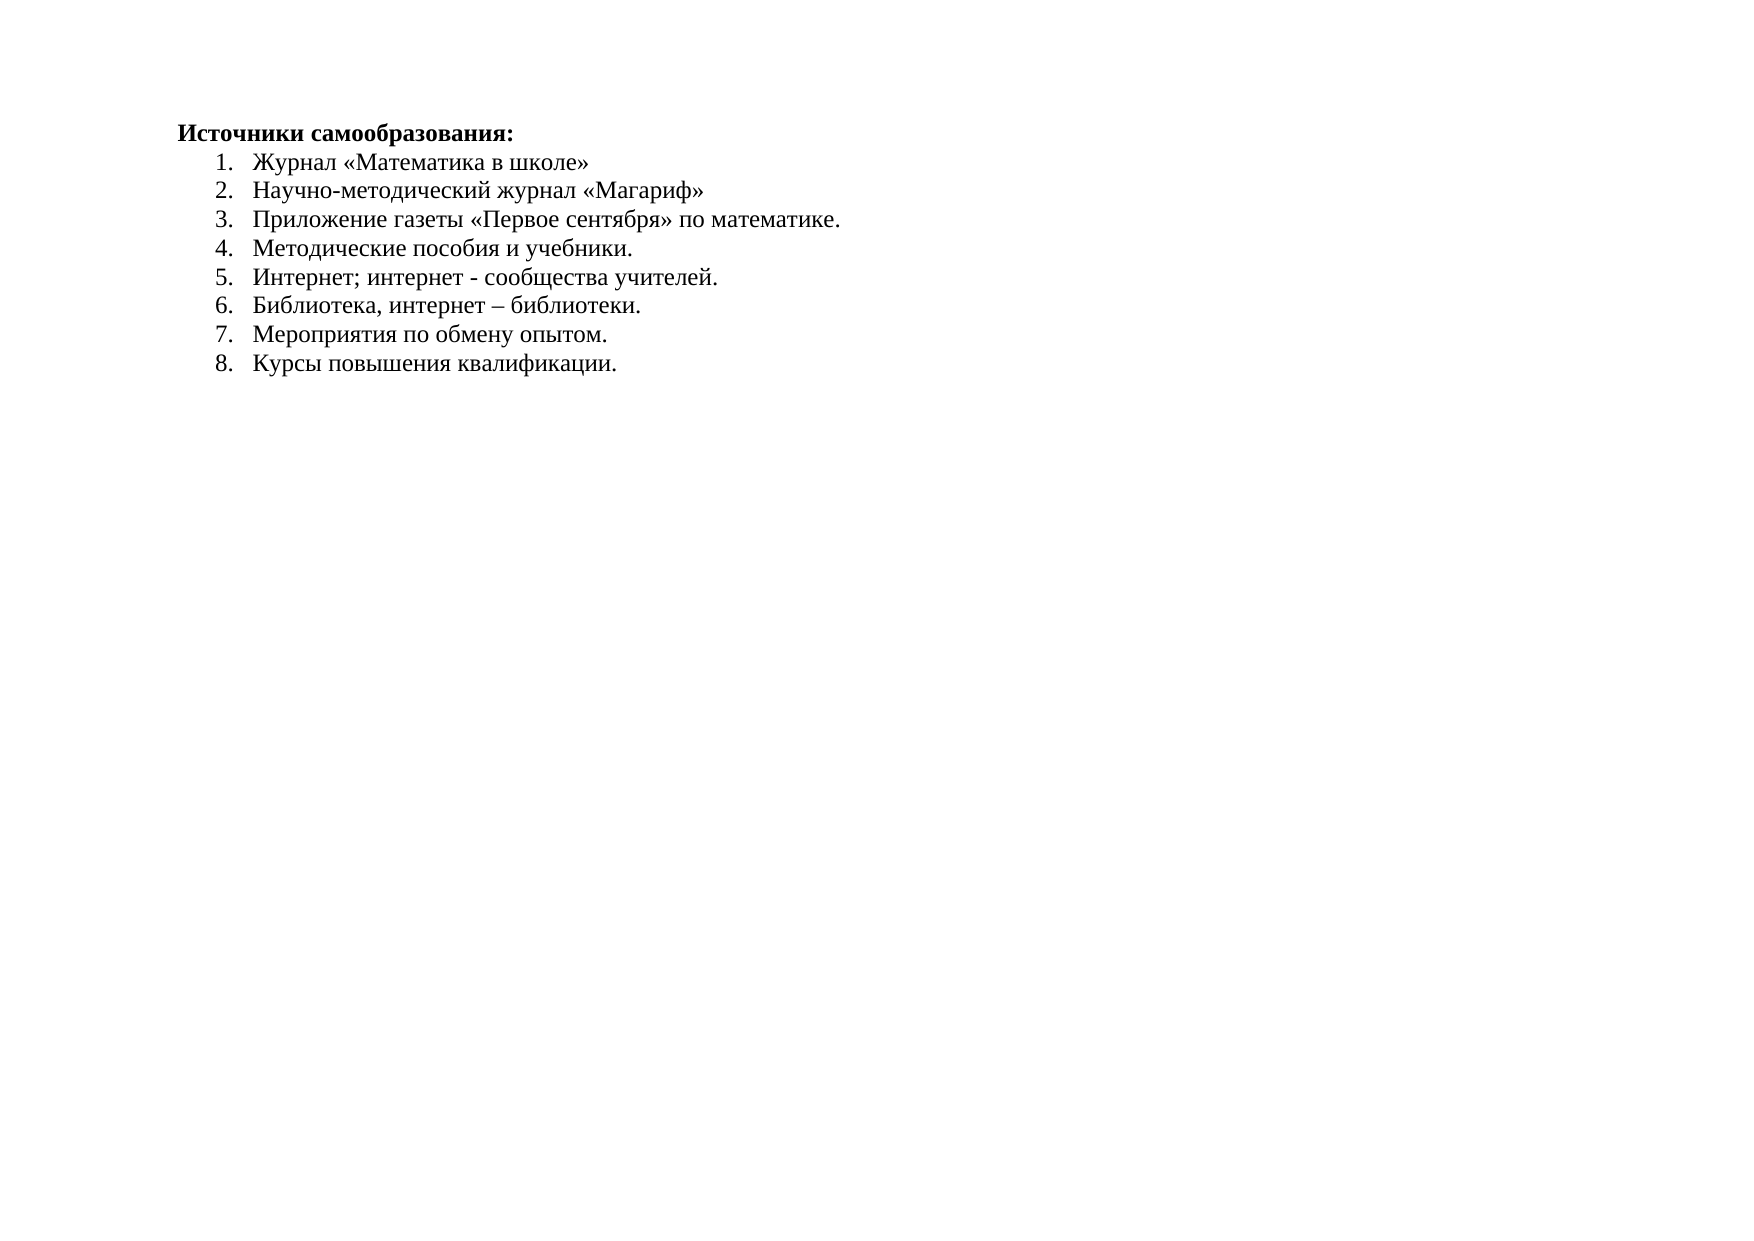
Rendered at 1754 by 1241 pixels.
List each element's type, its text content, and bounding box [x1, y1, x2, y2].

text Источники самообразования: [177, 118, 1665, 147]
list Курсы повышения квалификации. [215, 348, 1665, 377]
list Библиотека, интернет – библиотеки. [215, 291, 1665, 319]
list Методические пособия и учебники. [215, 233, 1665, 262]
list Научно-методический журнал «Магариф» [215, 176, 1665, 204]
list Мероприятия по обмену опытом. [215, 319, 1665, 348]
list Интернет; интернет - сообщества учителей. [215, 262, 1665, 291]
list Журнал «Математика в школе» [215, 147, 1665, 176]
list Приложение газеты «Первое сентября» по математике. [215, 204, 1665, 233]
